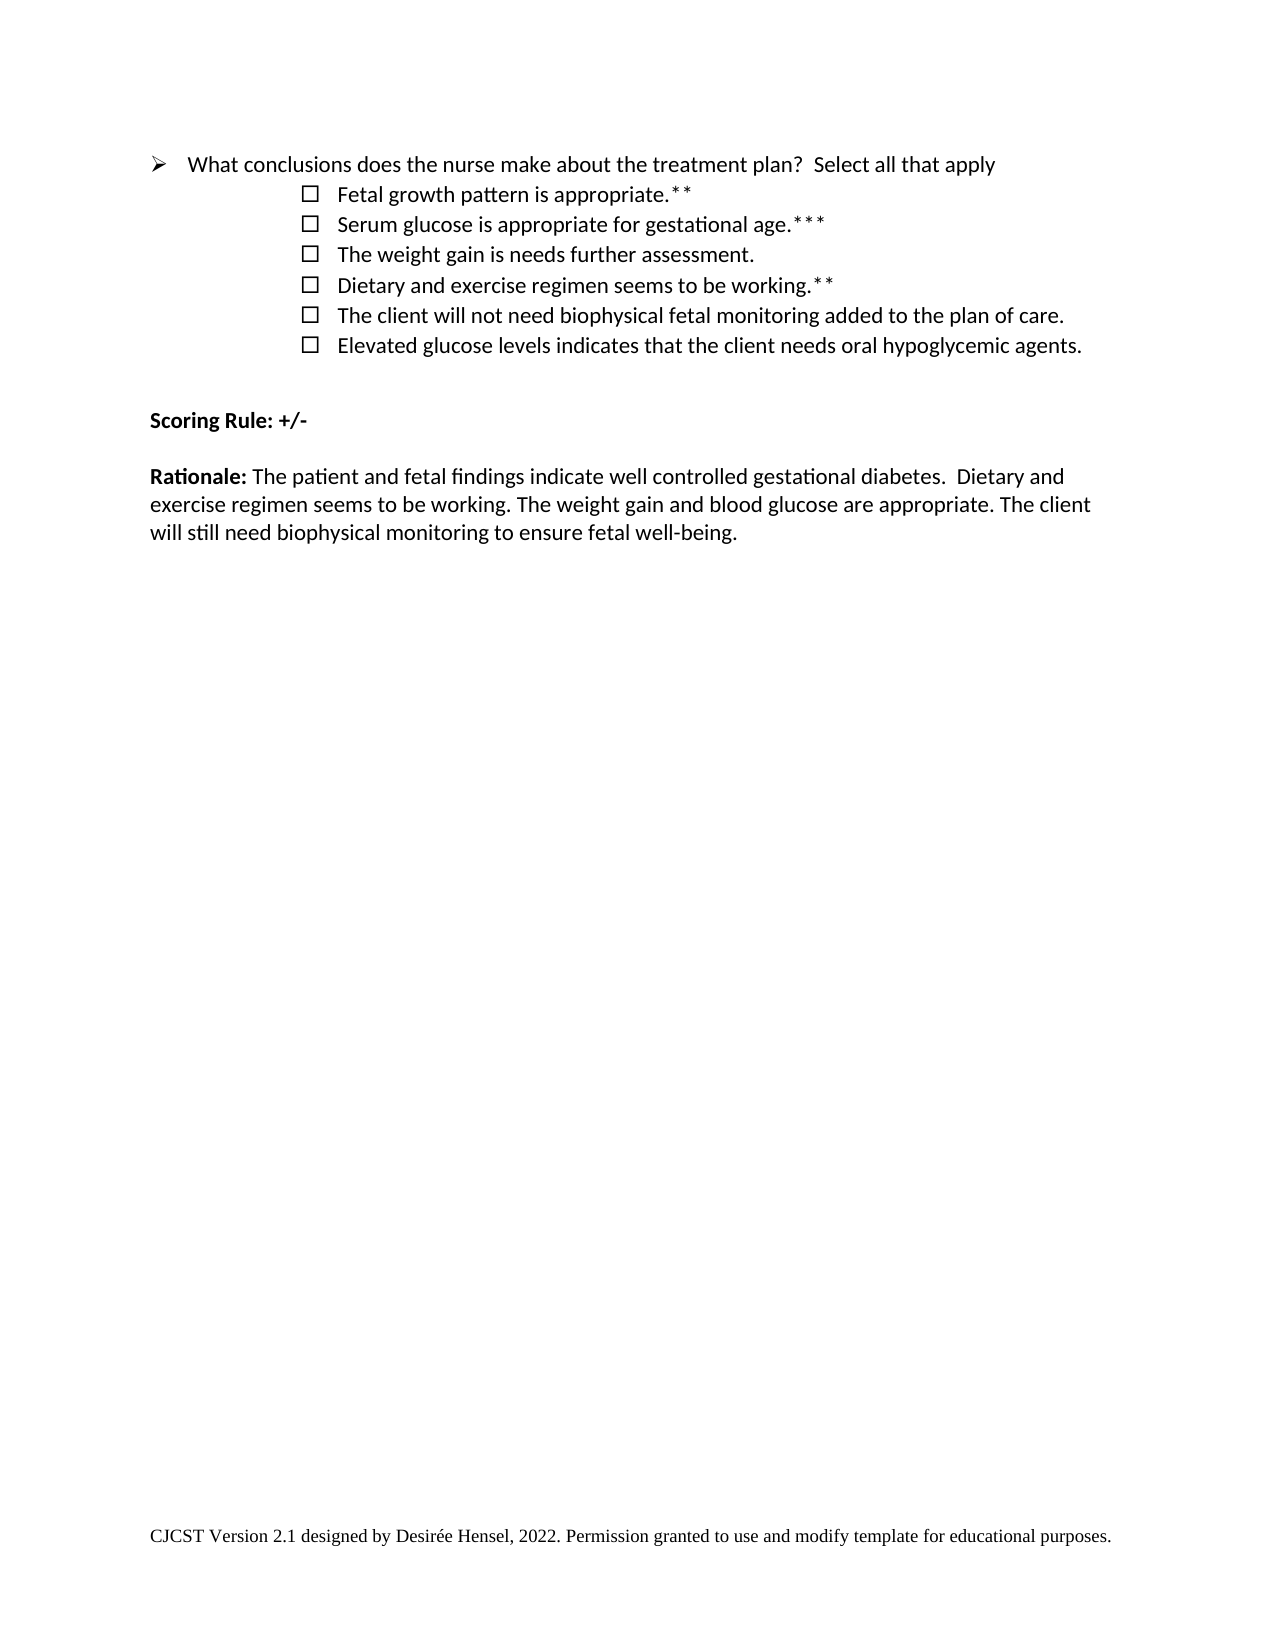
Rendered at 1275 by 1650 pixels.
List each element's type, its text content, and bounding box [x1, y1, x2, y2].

list Serum glucose is appropriate for gestational age.*** [300, 210, 1125, 238]
list Fetal growth pattern is appropriate.** [300, 180, 1125, 208]
list What conclusions does the nurse make about the treatment plan? Select all that apply [150, 150, 1125, 178]
list The weight gain is needs further assessment. [300, 241, 1125, 269]
list Dietary and exercise regimen seems to be working.** [300, 271, 1125, 299]
text Scoring Rule: +/- [150, 406, 1125, 434]
text Rationale: The patient and fetal findings indicate well controlled gestational diabetes. Dietary and exercise regimen seems to be working. The weight gain and blood glucose are appropriate. The client will still need biophysical monitoring to ensure fetal well-being. [150, 462, 1125, 546]
list The client will not need biophysical fetal monitoring added to the plan of care. [300, 301, 1125, 329]
list Elevated glucose levels indicates that the client needs oral hypoglycemic agents. [300, 331, 1125, 359]
